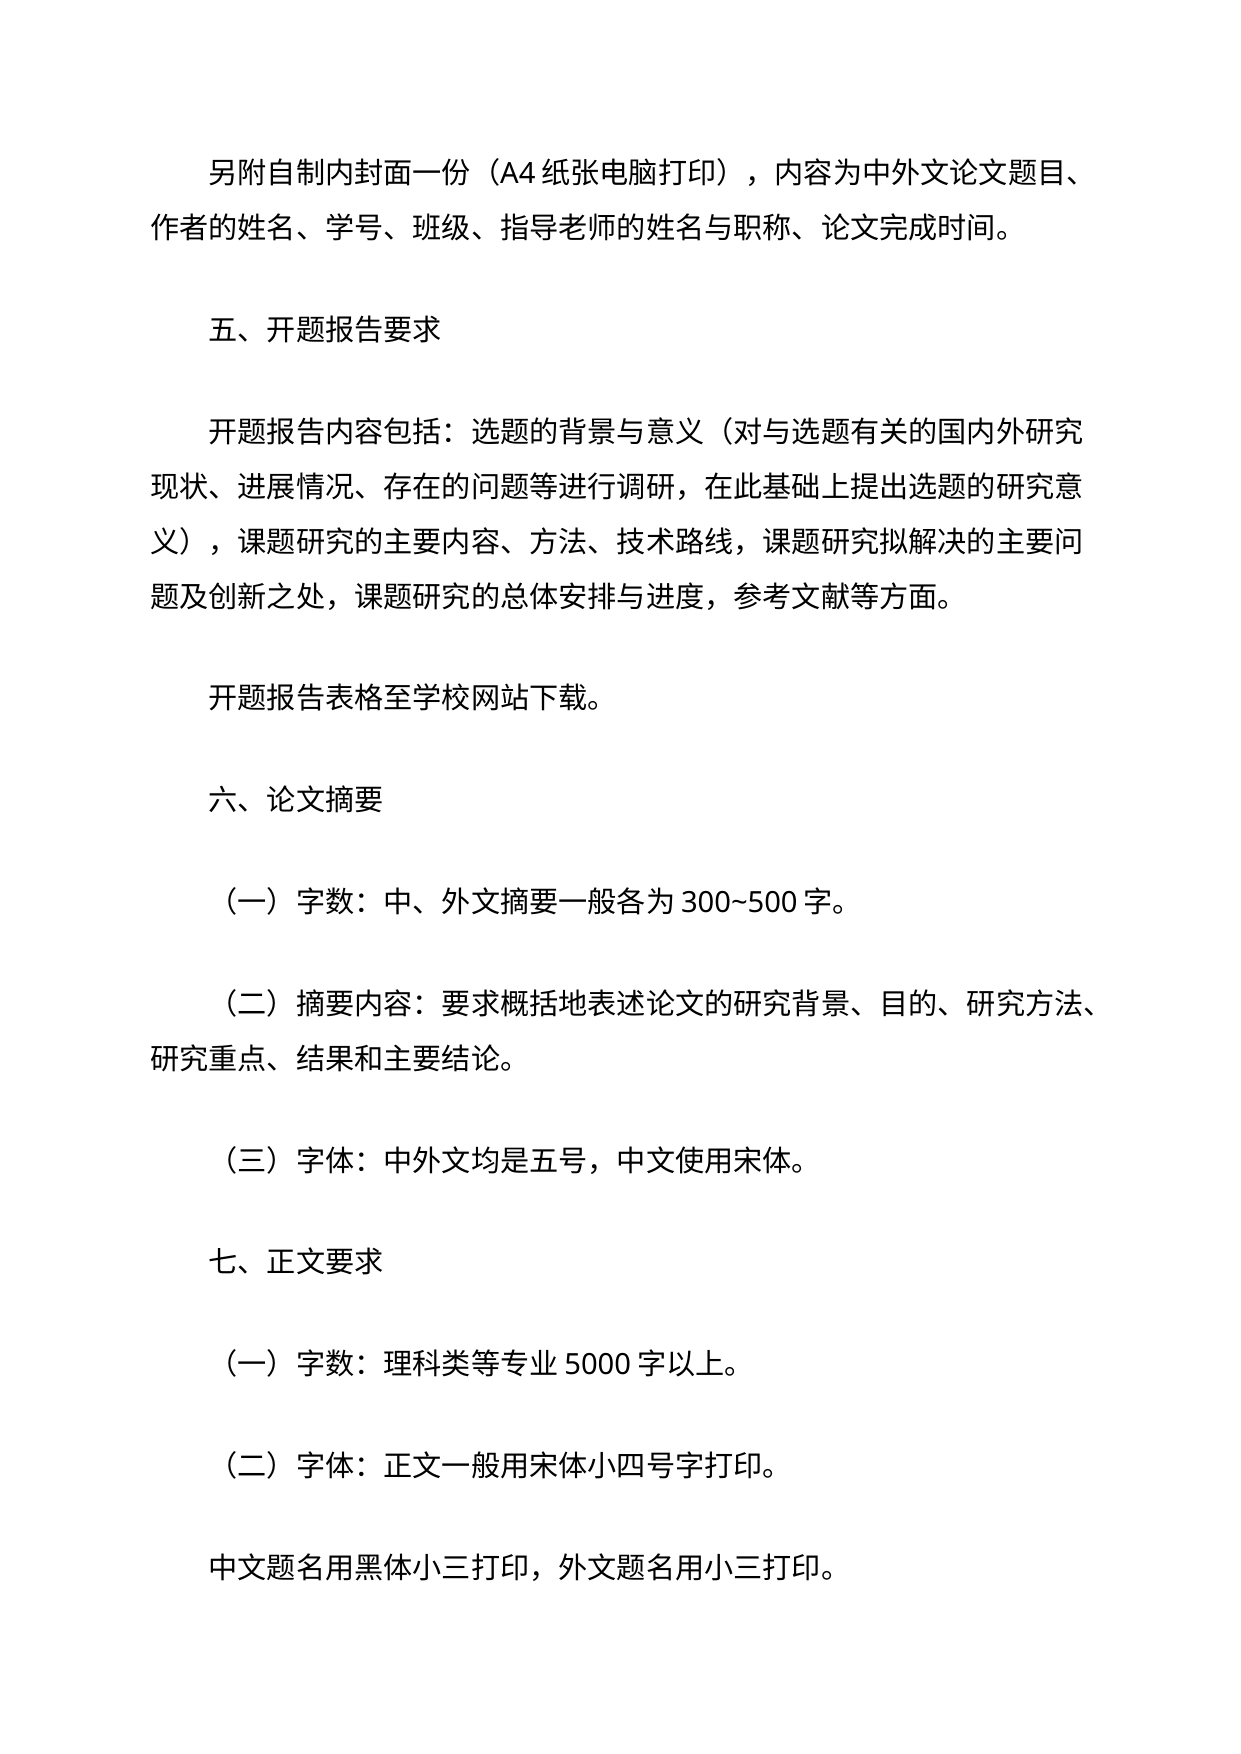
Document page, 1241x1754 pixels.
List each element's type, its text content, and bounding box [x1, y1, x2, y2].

text 中文题名用黑体小三打印，外文题名用小三打印。 [150, 1544, 1090, 1587]
text （一）字数：理科类等专业5000字以上。 [150, 1341, 1090, 1383]
text 开题报告内容包括：选题的背景与意义（对与选题有关的国内外研究现状、进展情况、存在的问题等进行调研，在此基础上提出选题的研究意义），课题研究的主要内容、方法、技术路线，课题研究拟解决的主要问题及创新之处，课题研究的总体安排与进度，参考文献等方面。 [150, 408, 1090, 616]
text （二）摘要内容：要求概括地表述论文的研究背景、目的、研究方法、研究重点、结果和主要结论。 [150, 981, 1090, 1078]
text 七、正文要求 [150, 1239, 1090, 1281]
text （一）字数：中、外文摘要一般各为300~500字。 [150, 878, 1090, 921]
text 开题报告表格至学校网站下载。 [150, 675, 1090, 717]
text 五、开题报告要求 [150, 307, 1090, 349]
text （三）字体：中外文均是五号，中文使用宋体。 [150, 1137, 1090, 1179]
text 另附自制内封面一份（A4纸张电脑打印），内容为中外文论文题目、作者的姓名、学号、班级、指导老师的姓名与职称、论文完成时间。 [150, 150, 1090, 247]
text 六、论文摘要 [150, 777, 1090, 819]
text （二）字体：正文一般用宋体小四号字打印。 [150, 1443, 1090, 1485]
